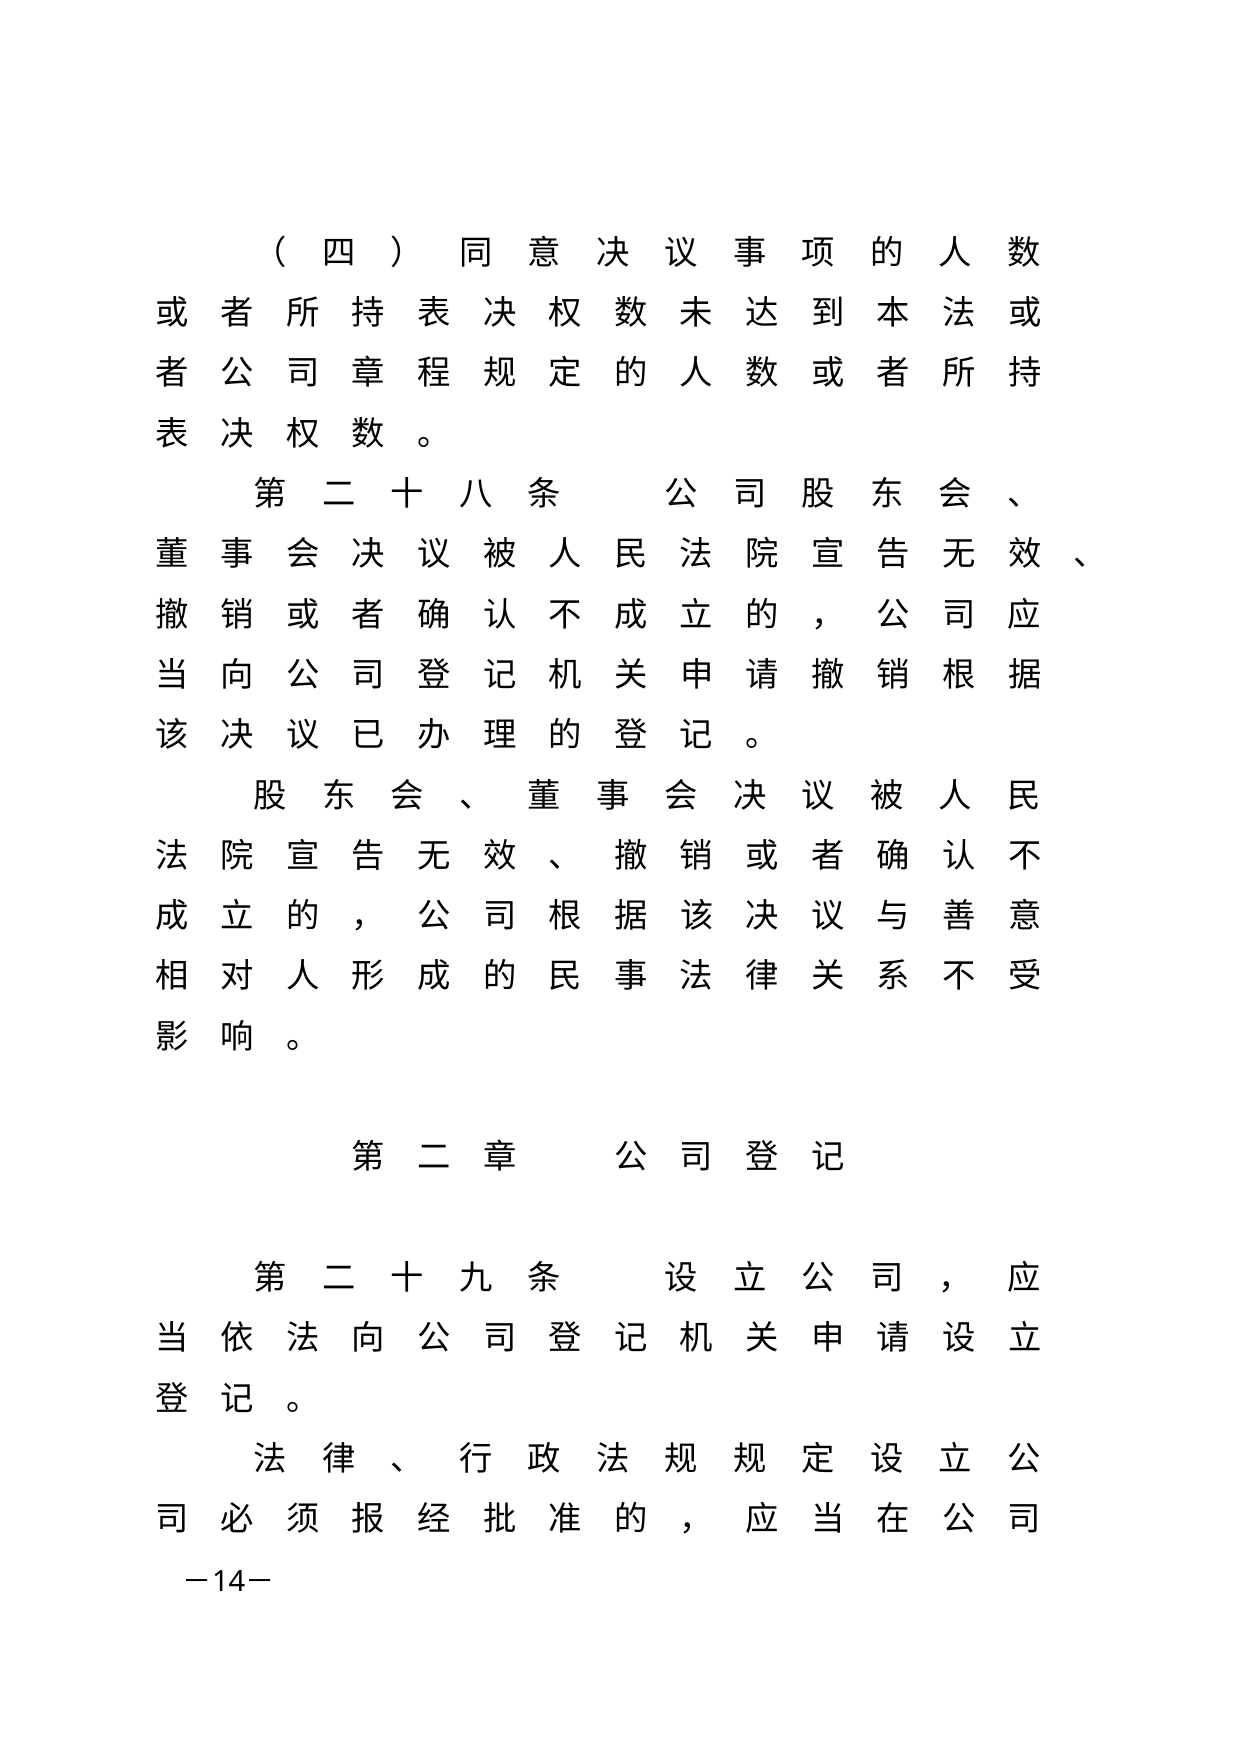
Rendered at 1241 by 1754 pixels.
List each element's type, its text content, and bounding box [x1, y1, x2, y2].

text 第二十八条 公司股东会、董事会决议被人民法院宣告无效、撤销或者确认不成立的，公司应当向公司登记机关申请撤销根据该决议已办理的登记。 [155, 461, 1073, 762]
text 第二十九条 设立公司，应当依法向公司登记机关申请设立登记。 [155, 1245, 1073, 1426]
text （四）同意决议事项的人数或者所持表决权数未达到本法或者公司章程规定的人数或者所持表决权数。 [155, 219, 1073, 461]
text 法律、行政法规规定设立公司必须报经批准的，应当在公司登记前依法办理批准手续。 [155, 1426, 1073, 1546]
text 第二章 公司登记 [155, 1124, 1073, 1184]
text 股东会、董事会决议被人民法院宣告无效、撤销或者确认不成立的，公司根据该决议与善意相对人形成的民事法律关系不受影响。 [155, 762, 1073, 1064]
